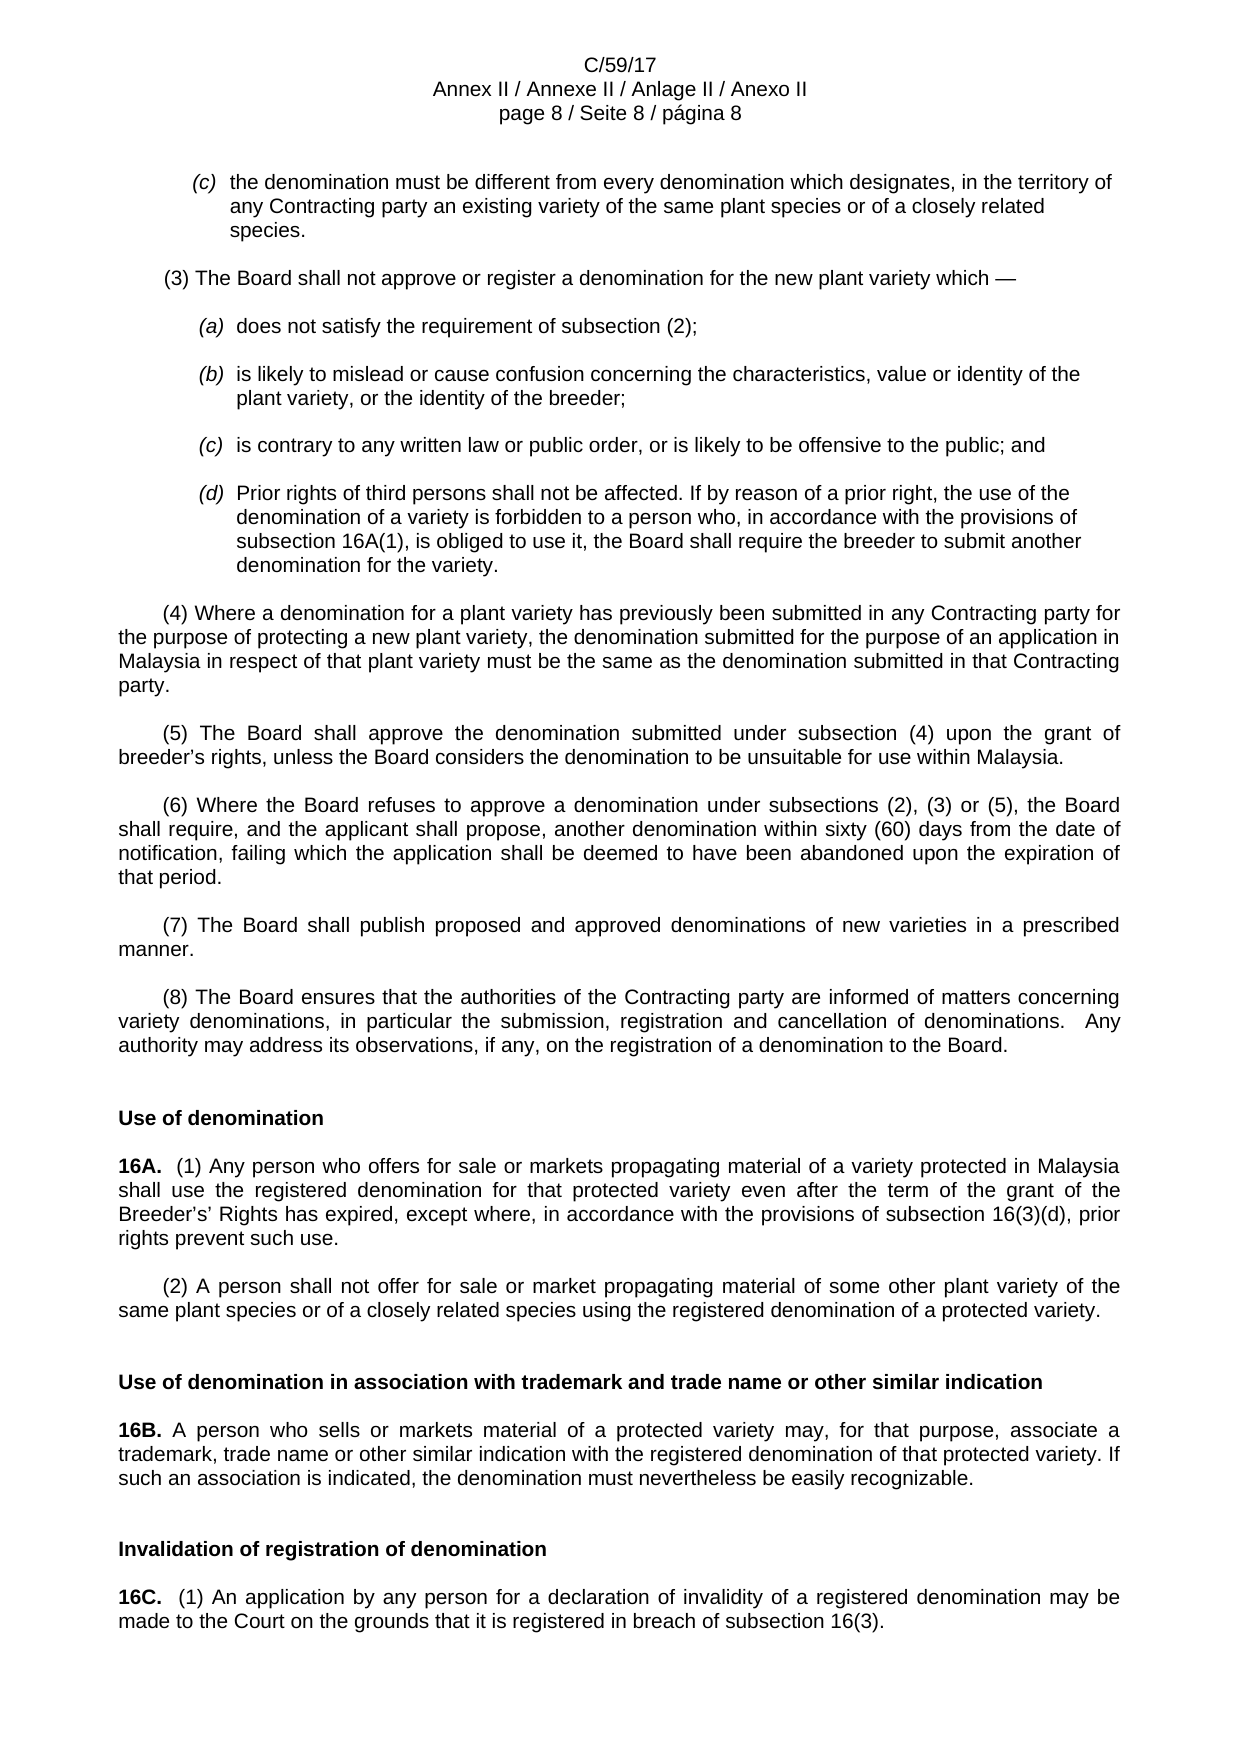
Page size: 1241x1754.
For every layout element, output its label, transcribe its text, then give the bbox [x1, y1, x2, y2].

text (6) Where the Board refuses to approve a denomination under subsections (2), (3) or (5), the Board shall require, and the applicant shall propose, another denomination within sixty (60) days from the date of notification, failing which the application shall be deemed to have been abandoned upon the expiration of that period. [118, 793, 1122, 888]
list is contrary to any written law or public order, or is likely to be offensive to the public; and [199, 433, 1122, 457]
text 16B. A person who sells or markets material of a protected variety may, for that purpose, associate a trademark, trade name or other similar indication with the registered denomination of that protected variety. If such an association is indicated, the denomination must nevertheless be easily recognizable. [118, 1417, 1122, 1489]
list the denomination must be different from every denomination which designates, in the territory of any Contracting party an existing variety of the same plant species or of a closely related species. [192, 170, 1122, 242]
text (5) The Board shall approve the denomination submitted under subsection (4) upon the grant of breeder’s rights, unless the Board considers the denomination to be unsuitable for use within Malaysia. [118, 721, 1122, 769]
text 16C. (1) An application by any person for a declaration of invalidity of a registered denomination may be made to the Court on the grounds that it is registered in breach of subsection 16(3). [118, 1585, 1122, 1633]
text (4) Where a denomination for a plant variety has previously been submitted in any Contracting party for the purpose of protecting a new plant variety, the denomination submitted for the purpose of an application in Malaysia in respect of that plant variety must be the same as the denomination submitted in that Contracting party. [118, 601, 1122, 697]
text 16A. (1) Any person who offers for sale or markets propagating material of a variety protected in Malaysia shall use the registered denomination for that protected variety even after the term of the grant of the Breeder’s’ Rights has expired, except where, in accordance with the provisions of subsection 16(3)(d), prior rights prevent such use. [118, 1154, 1122, 1250]
list Prior rights of third persons shall not be affected. If by reason of a prior right, the use of the denomination of a variety is forbidden to a person who, in accordance with the provisions of subsection 16A(1), is obliged to use it, the Board shall require the breeder to submit another denomination for the variety. [199, 481, 1122, 577]
text Use of denomination in association with trademark and trade name or other similar indication [118, 1369, 1122, 1393]
text Use of denomination [118, 1106, 1122, 1130]
text (7) The Board shall publish proposed and approved denominations of new varieties in a prescribed manner. [118, 913, 1122, 961]
text Invalidation of registration of denomination [118, 1537, 1122, 1561]
list is likely to mislead or cause confusion concerning the characteristics, value or identity of the plant variety, or the identity of the breeder; [199, 361, 1122, 409]
text (3) The Board shall not approve or register a denomination for the new plant variety which — [148, 266, 1122, 289]
text (2) A person shall not offer for sale or market propagating material of some other plant variety of the same plant species or of a closely related species using the registered denomination of a protected variety. [118, 1274, 1122, 1322]
list does not satisfy the requirement of subsection (2); [199, 313, 1122, 337]
text (8) The Board ensures that the authorities of the Contracting party are informed of matters concerning variety denominations, in particular the submission, registration and cancellation of denominations. Any authority may address its observations, if any, on the registration of a denomination to the Board. [118, 985, 1122, 1057]
